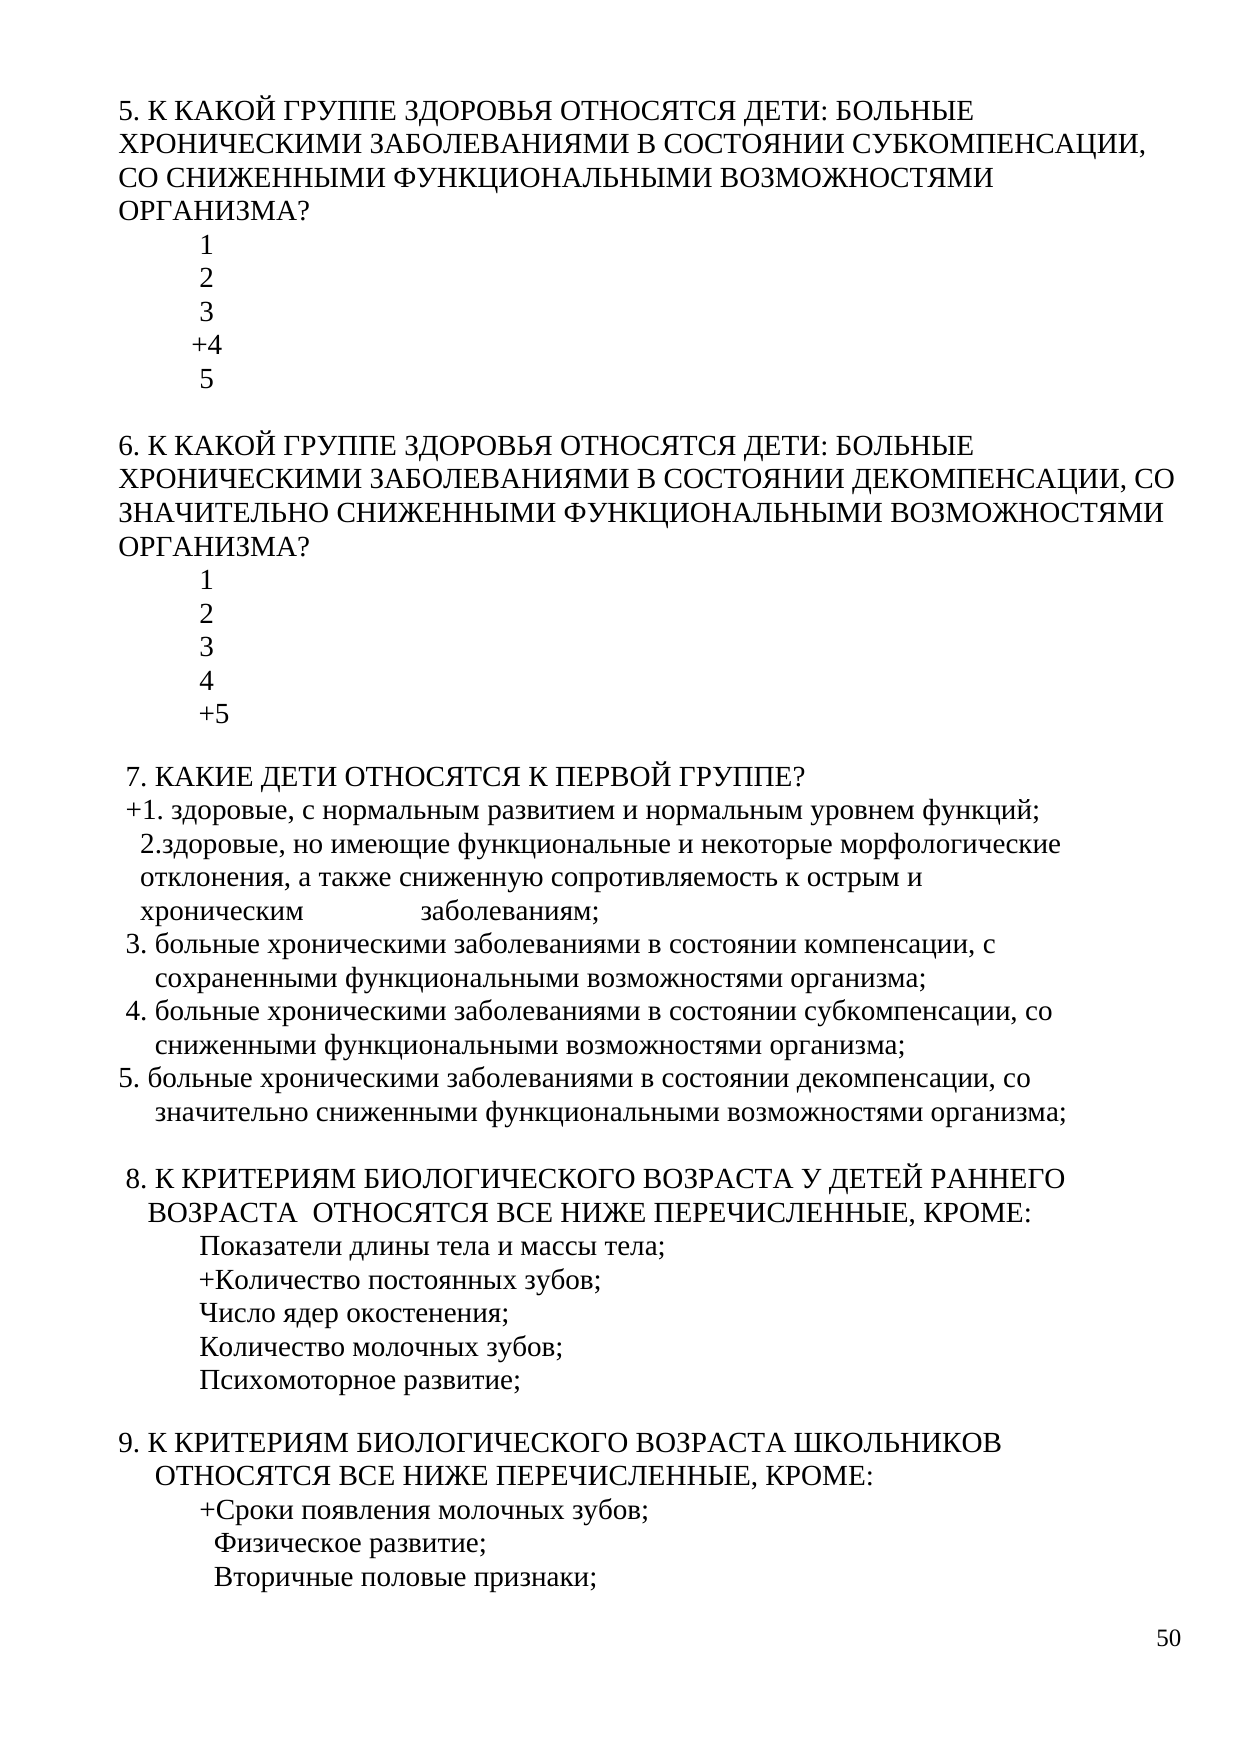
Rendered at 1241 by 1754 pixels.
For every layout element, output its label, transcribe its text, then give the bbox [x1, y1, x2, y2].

text +Количество постоянных зубов; [118, 1262, 1181, 1295]
text Количество молочных зубов; [118, 1329, 1181, 1362]
text 1 [118, 227, 1181, 260]
text 5. К КАКОЙ ГРУППЕ ЗДОРОВЬЯ ОТНОСЯТСЯ ДЕТИ: БОЛЬНЫЕ ХРОНИЧЕСКИМИ ЗАБОЛЕВАНИЯМИ В СОСТОЯНИИ СУБКОМПЕНСАЦИИ, СО СНИЖЕННЫМИ ФУНКЦИОНАЛЬНЫМИ ВОЗМОЖНОСТЯМИ ОРГАНИЗМА? [118, 93, 1181, 227]
text значительно сниженными функциональными возможностями организма; [118, 1094, 1181, 1128]
text 1 [118, 562, 1181, 596]
text +1. здоровые, с нормальным развитием и нормальным уровнем функций; [118, 792, 1181, 826]
text ВОЗРАСТА ОТНОСЯТСЯ ВСЕ НИЖЕ ПЕРЕЧИСЛЕННЫЕ, КРОМЕ: [118, 1195, 1181, 1228]
text Показатели длины тела и массы тела; [118, 1228, 1181, 1262]
text +5 [118, 696, 1181, 730]
text Число ядер окостенения; [118, 1295, 1181, 1329]
text 5 [118, 361, 1181, 394]
text 2.здоровые, но имеющие функциональные и некоторые морфологические [118, 826, 1181, 859]
text 2 [118, 260, 1181, 294]
text Психомоторное развитие; [118, 1362, 1181, 1396]
text 4 [118, 663, 1181, 696]
text +Сроки появления молочных зубов; [118, 1492, 1181, 1525]
text отклонения, а также сниженную сопротивляемость к острым и [118, 859, 1181, 893]
text сохраненными функциональными возможностями организма; [118, 960, 1181, 993]
text 3. больные хроническими заболеваниями в состоянии компенсации, с [118, 926, 1181, 960]
text 3 [118, 294, 1181, 327]
text Физическое развитие; [118, 1525, 1181, 1559]
text 8. К КРИТЕРИЯМ БИОЛОГИЧЕСКОГО ВОЗРАСТА У ДЕТЕЙ РАННЕГО [118, 1161, 1181, 1195]
text сниженными функциональными возможностями организма; [118, 1027, 1181, 1061]
text 7. КАКИЕ ДЕТИ ОТНОСЯТСЯ К ПЕРВОЙ ГРУППЕ? [118, 759, 1181, 792]
text Вторичные половые признаки; [118, 1559, 1181, 1592]
text 4. больные хроническими заболеваниями в состоянии субкомпенсации, со [118, 993, 1181, 1027]
text 6. К КАКОЙ ГРУППЕ ЗДОРОВЬЯ ОТНОСЯТСЯ ДЕТИ: БОЛЬНЫЕ ХРОНИЧЕСКИМИ ЗАБОЛЕВАНИЯМИ В СОСТОЯНИИ ДЕКОМПЕНСАЦИИ, СО ЗНАЧИТЕЛЬНО СНИЖЕННЫМИ ФУНКЦИОНАЛЬНЫМИ ВОЗМОЖНОСТЯМИ ОРГАНИЗМА? [118, 428, 1181, 562]
text 2 [118, 596, 1181, 629]
text 5. больные хроническими заболеваниями в состоянии декомпенсации, со [118, 1061, 1181, 1094]
text 3 [118, 629, 1181, 663]
text +4 [118, 327, 1181, 361]
text 9. К КРИТЕРИЯМ БИОЛОГИЧЕСКОГО ВОЗРАСТА ШКОЛЬНИКОВ [118, 1425, 1181, 1458]
text хроническим заболеваниям; [118, 893, 1181, 926]
text ОТНОСЯТСЯ ВСЕ НИЖЕ ПЕРЕЧИСЛЕННЫЕ, КРОМЕ: [118, 1458, 1181, 1492]
